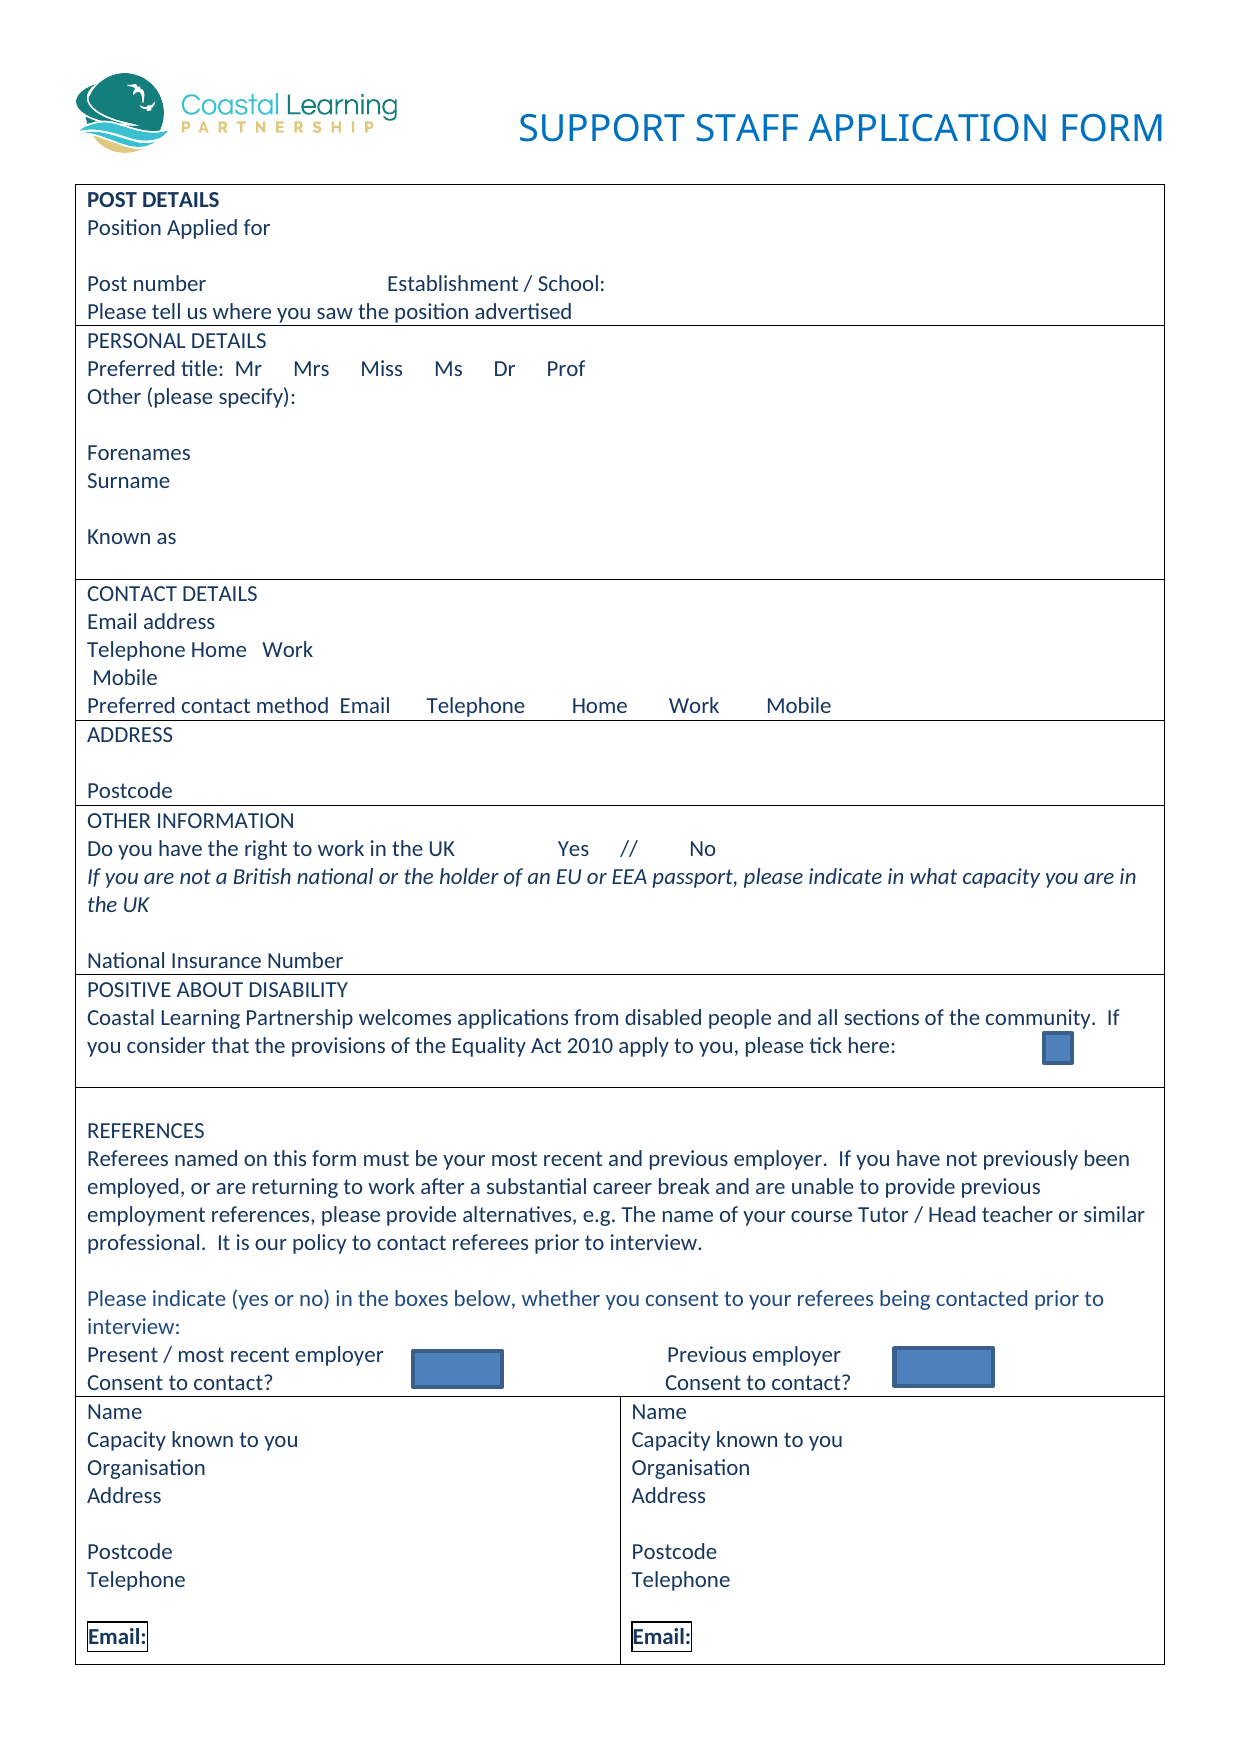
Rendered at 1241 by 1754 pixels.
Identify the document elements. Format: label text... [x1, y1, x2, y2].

table_cell Name Capacity known to you Organisation Address Postcode Telephone Email: [621, 1397, 1164, 1664]
table_cell PERSONAL DETAILS Preferred title: Mr Mrs Miss Ms Dr Prof Other (please specify): Forenames Surname Known as [76, 326, 1164, 578]
picture [76, 73, 397, 153]
table_cell ADDRESS Postcode [76, 721, 1164, 805]
table_cell POSITIVE ABOUT DISABILITY Coastal Learning Partnership welcomes applications from disabled people and all sections of the community. If you consider that the provisions of the Equality Act 2010 apply to you, please tick here: [76, 975, 1164, 1087]
table_cell CONTACT DETAILS Email address Telephone Home Work Mobile Preferred contact method Email Telephone Home Work Mobile [76, 580, 1164, 719]
table_header POST DETAILS Position Applied for Post number Establishment / School: Please tell us where you saw the position advertised [76, 185, 1164, 325]
table_cell REFERENCES Referees named on this form must be your most recent and previous employer. If you have not previously been employed, or are returning to work after a substantial career break and are unable to provide previous employment references, please provide alternatives, e.g. The name of your course Tutor / Head teacher or similar professional. It is our policy to contact referees prior to interview. Please indicate (yes or no) in the boxes below, whether you consent to your referees being contacted prior to interview: Present / most recent employer Previous employer Consent to contact? Consent to contact? [76, 1088, 1164, 1396]
table_cell OTHER INFORMATION Do you have the right to work in the UK Yes // No If you are not a British national or the holder of an EU or EEA passport, please indicate in what capacity you are in the UK National Insurance Number [76, 806, 1164, 974]
table_cell Name Capacity known to you Organisation Address Postcode Telephone Email: [76, 1397, 620, 1664]
